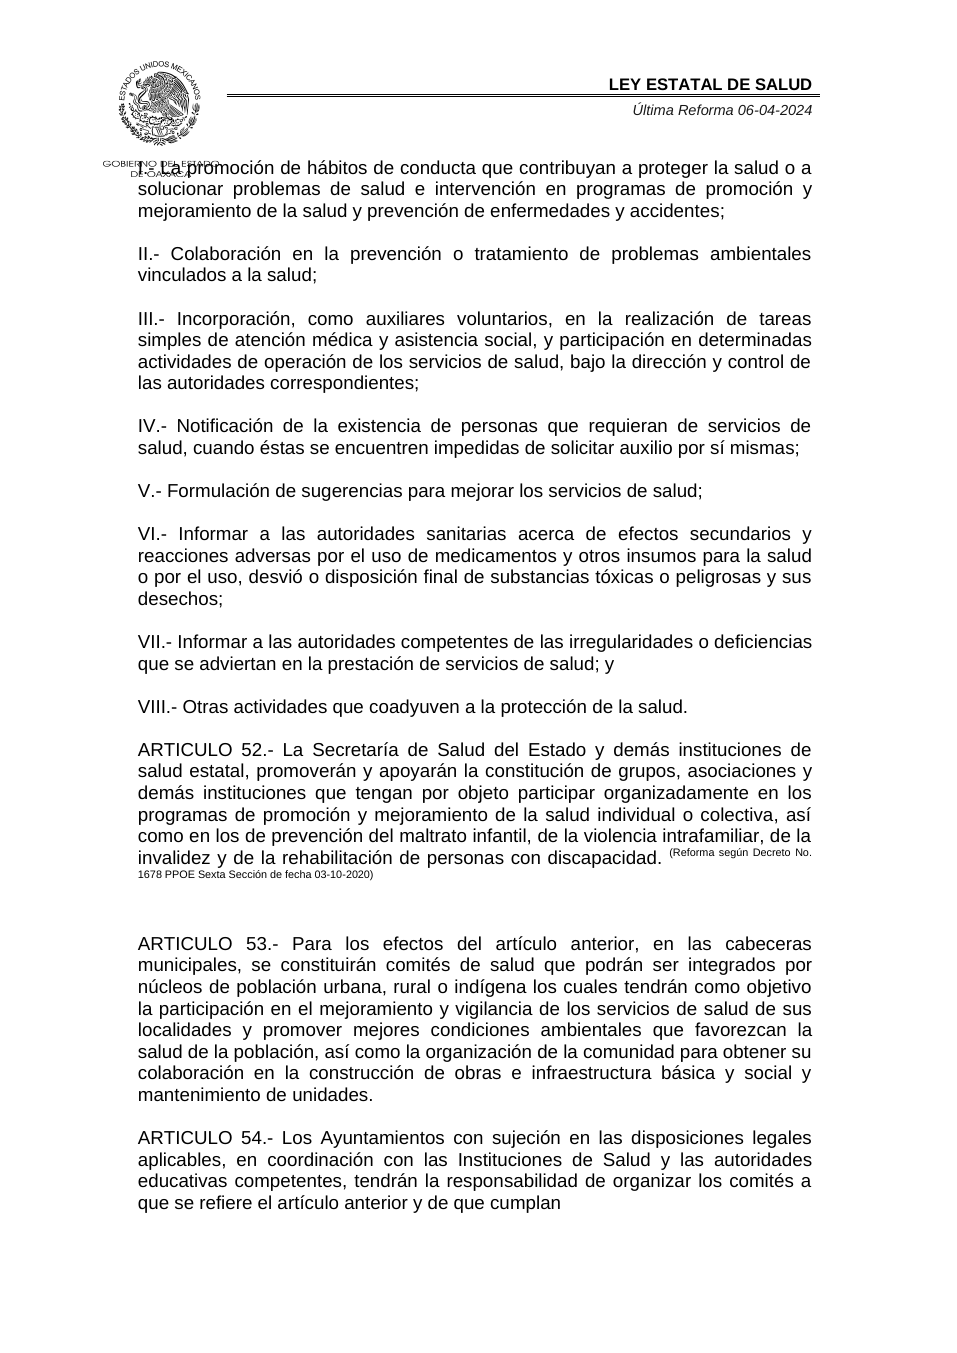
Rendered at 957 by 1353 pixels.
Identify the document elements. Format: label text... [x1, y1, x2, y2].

text ARTICULO 52.- La Secretaría de Salud del Estado y demás instituciones de salud estatal, promoverán y apoyarán la constitución de grupos, asociaciones y demás instituciones que tengan por objeto participar organizadamente en los programas de promoción y mejoramiento de la salud individual o colectiva, así como en los de prevención del maltrato infantil, de la violencia intrafamiliar, de la invalidez y de la rehabilitación de personas con discapacidad. (Reforma según Decreto No. 1678 PPOE Sexta Sección de fecha 03-10-2020) [138, 739, 812, 889]
text VI.- Informar a las autoridades sanitarias acerca de efectos secundarios y reacciones adversas por el uso de medicamentos y otros insumos para la salud o por el uso, desvió o disposición final de substancias tóxicas o peligrosas y sus desechos; [138, 523, 812, 609]
text ARTICULO 53.- Para los efectos del artículo anterior, en las cabeceras municipales, se constituirán comités de salud que podrán ser integrados por núcleos de población urbana, rural o indígena los cuales tendrán como objetivo la participación en el mejoramiento y vigilancia de los servicios de salud de sus localidades y promover mejores condiciones ambientales que favorezcan la salud de la población, así como la organización de la comunidad para obtener su colaboración en la construcción de obras e infraestructura básica y social y mantenimiento de unidades. [138, 933, 812, 1105]
text I.- La promoción de hábitos de conducta que contribuyan a proteger la salud o a solucionar problemas de salud e intervención en programas de promoción y mejoramiento de la salud y prevención de enfermedades y accidentes; [138, 156, 812, 221]
text ARTICULO 54.- Los Ayuntamientos con sujeción en las disposiciones legales aplicables, en coordinación con las Instituciones de Salud y las autoridades educativas competentes, tendrán la responsabilidad de organizar los comités a que se refiere el artículo anterior y de que cumplan [138, 1127, 812, 1213]
text III.- Incorporación, como auxiliares voluntarios, en la realización de tareas simples de atención médica y asistencia social, y participación en determinadas actividades de operación de los servicios de salud, bajo la dirección y control de las autoridades correspondientes; [138, 307, 812, 394]
text VII.- Informar a las autoridades competentes de las irregularidades o deficiencias que se adviertan en la prestación de servicios de salud; y [138, 631, 812, 674]
text IV.- Notificación de la existencia de personas que requieran de servicios de salud, cuando éstas se encuentren impedidas de solicitar auxilio por sí mismas; [138, 415, 812, 458]
text VIII.- Otras actividades que coadyuven a la protección de la salud. [138, 696, 812, 717]
text II.- Colaboración en la prevención o tratamiento de problemas ambientales vinculados a la salud; [138, 243, 812, 286]
text V.- Formulación de sugerencias para mejorar los servicios de salud; [138, 480, 812, 501]
picture [100, 59, 222, 180]
